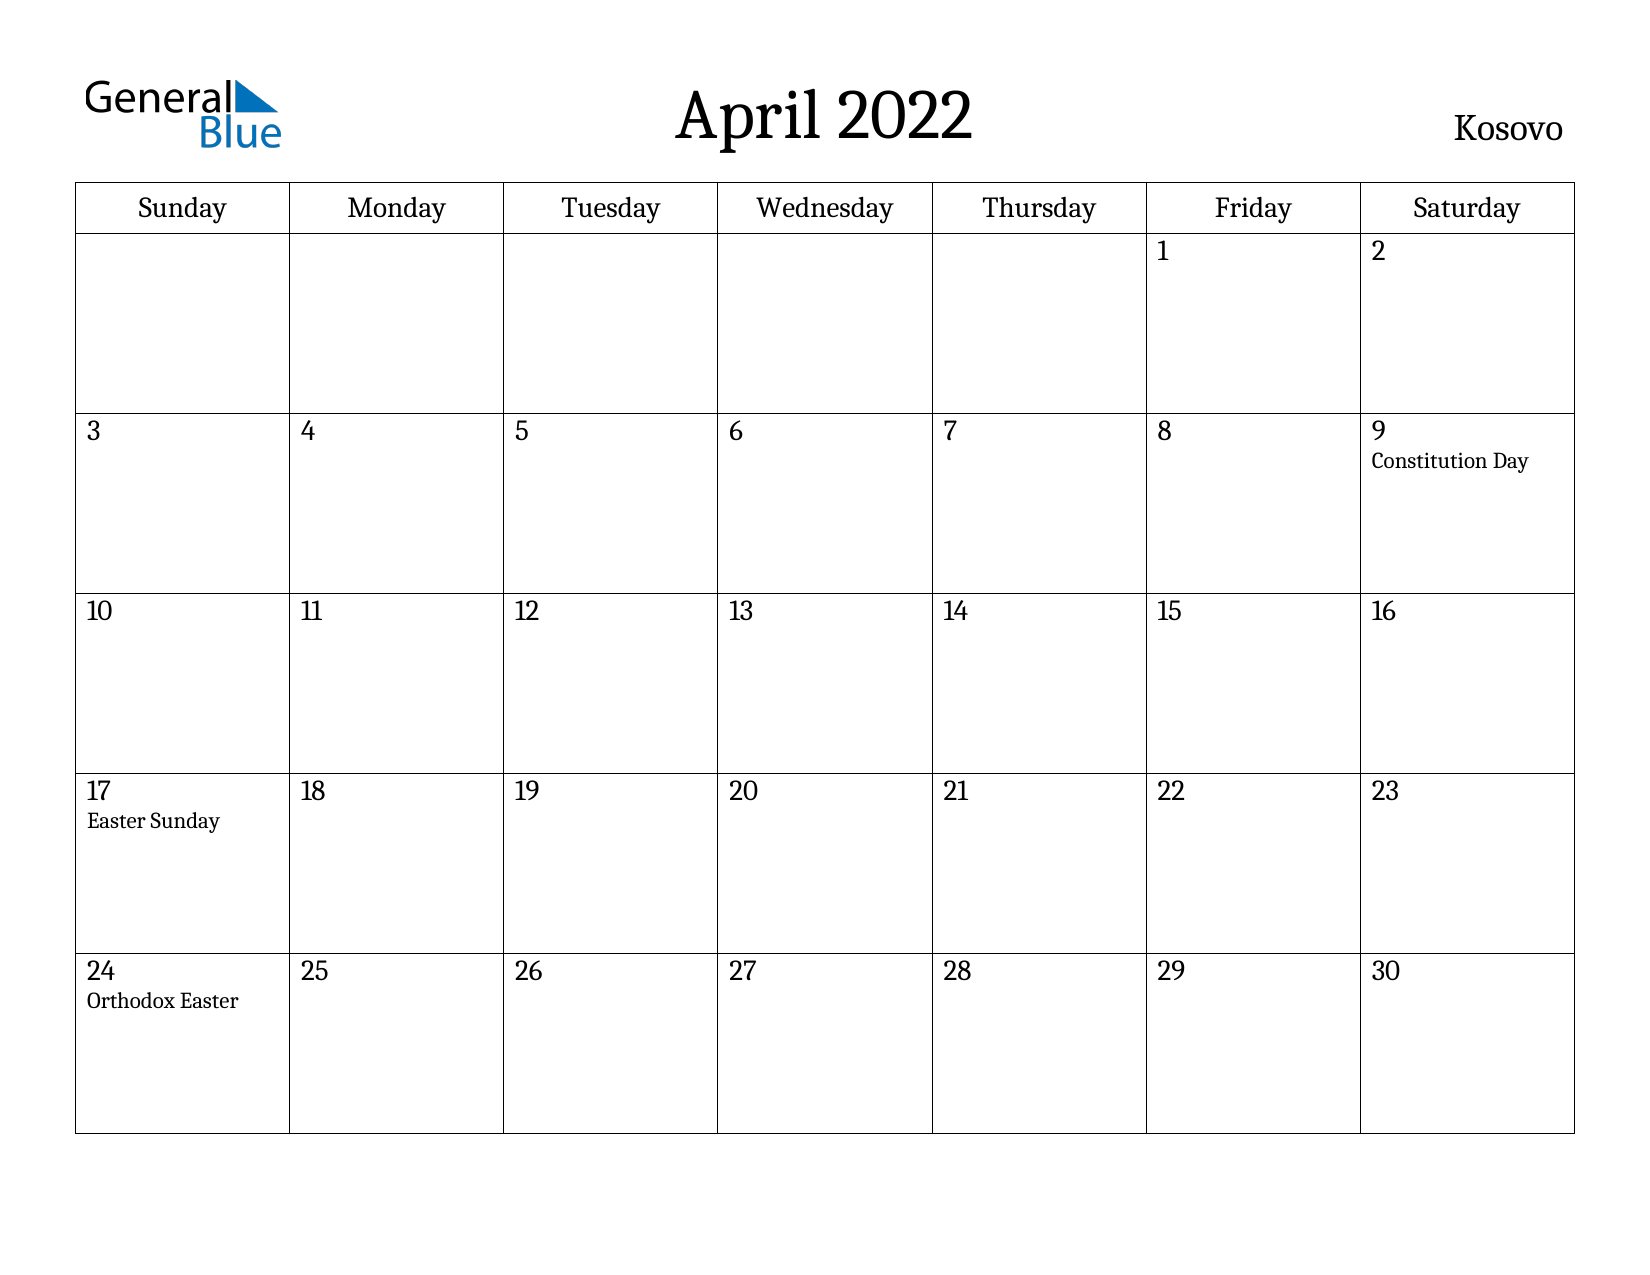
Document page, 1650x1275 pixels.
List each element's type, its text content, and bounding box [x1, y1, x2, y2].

table_cell [504, 267, 717, 413]
table_cell [1361, 808, 1574, 953]
table_cell [290, 627, 503, 773]
table_cell 28 [933, 954, 1146, 987]
table_cell [1361, 267, 1574, 413]
table_cell 4 [290, 414, 503, 447]
table_cell [1361, 627, 1574, 773]
table_cell 6 [718, 414, 932, 447]
table_cell [1147, 448, 1360, 593]
table_cell Thursday [933, 183, 1146, 233]
table_header Kosovo [1146, 75, 1574, 182]
picture [86, 80, 281, 148]
table_cell [933, 234, 1146, 267]
table_cell 17 [76, 774, 289, 807]
table_cell [1147, 627, 1360, 773]
table_cell 13 [718, 594, 932, 627]
table_cell Wednesday [718, 183, 932, 233]
table_cell [504, 234, 717, 267]
table_cell [718, 808, 932, 953]
table_cell 12 [504, 594, 717, 627]
table_cell Monday [290, 183, 503, 233]
table_cell Saturday [1361, 183, 1574, 233]
table_cell [1361, 988, 1574, 1133]
table_cell [76, 267, 289, 413]
table_cell 22 [1147, 774, 1360, 807]
table_cell 2 [1361, 234, 1574, 267]
table_cell 5 [504, 414, 717, 447]
table_cell 30 [1361, 954, 1574, 987]
table_cell 8 [1147, 414, 1360, 447]
table_cell 21 [933, 774, 1146, 807]
table_cell 15 [1147, 594, 1360, 627]
table_cell 16 [1361, 594, 1574, 627]
table_cell [290, 988, 503, 1133]
table_cell [718, 627, 932, 773]
table_cell 25 [290, 954, 503, 987]
table_cell [718, 988, 932, 1133]
table_cell 1 [1147, 234, 1360, 267]
table_cell [718, 234, 932, 267]
table_cell [933, 808, 1146, 953]
table_cell [290, 234, 503, 267]
table_cell [718, 448, 932, 593]
table_cell [933, 448, 1146, 593]
table_cell 7 [933, 414, 1146, 447]
table_cell Sunday [76, 183, 289, 233]
table_header April 2022 [504, 75, 1146, 182]
table_cell [504, 988, 717, 1133]
table_cell [718, 267, 932, 413]
table_cell Friday [1147, 183, 1360, 233]
table_cell [1147, 988, 1360, 1133]
table_cell 24 [76, 954, 289, 987]
table_cell [1147, 808, 1360, 953]
table_cell Orthodox Easter [76, 988, 289, 1133]
table_cell [76, 234, 289, 267]
table_cell [504, 448, 717, 593]
table_cell [933, 627, 1146, 773]
table_cell [933, 988, 1146, 1133]
table_cell Constitution Day [1361, 448, 1574, 593]
table_cell 29 [1147, 954, 1360, 987]
table_cell 3 [76, 414, 289, 447]
table_header [76, 75, 503, 182]
table_cell 18 [290, 774, 503, 807]
table_cell [290, 448, 503, 593]
table_cell 27 [718, 954, 932, 987]
table_cell 9 [1361, 414, 1574, 447]
table_cell 23 [1361, 774, 1574, 807]
table_cell [290, 808, 503, 953]
table_cell 10 [76, 594, 289, 627]
table_cell [933, 267, 1146, 413]
table_cell [504, 808, 717, 953]
table_cell [76, 627, 289, 773]
table_cell [504, 627, 717, 773]
table_cell Easter Sunday [76, 808, 289, 953]
table_cell [290, 267, 503, 413]
table_cell 20 [718, 774, 932, 807]
table_cell 11 [290, 594, 503, 627]
table_cell 14 [933, 594, 1146, 627]
table_cell Tuesday [504, 183, 717, 233]
table_cell 26 [504, 954, 717, 987]
table_cell [76, 448, 289, 593]
table_cell [1147, 267, 1360, 413]
table_cell 19 [504, 774, 717, 807]
